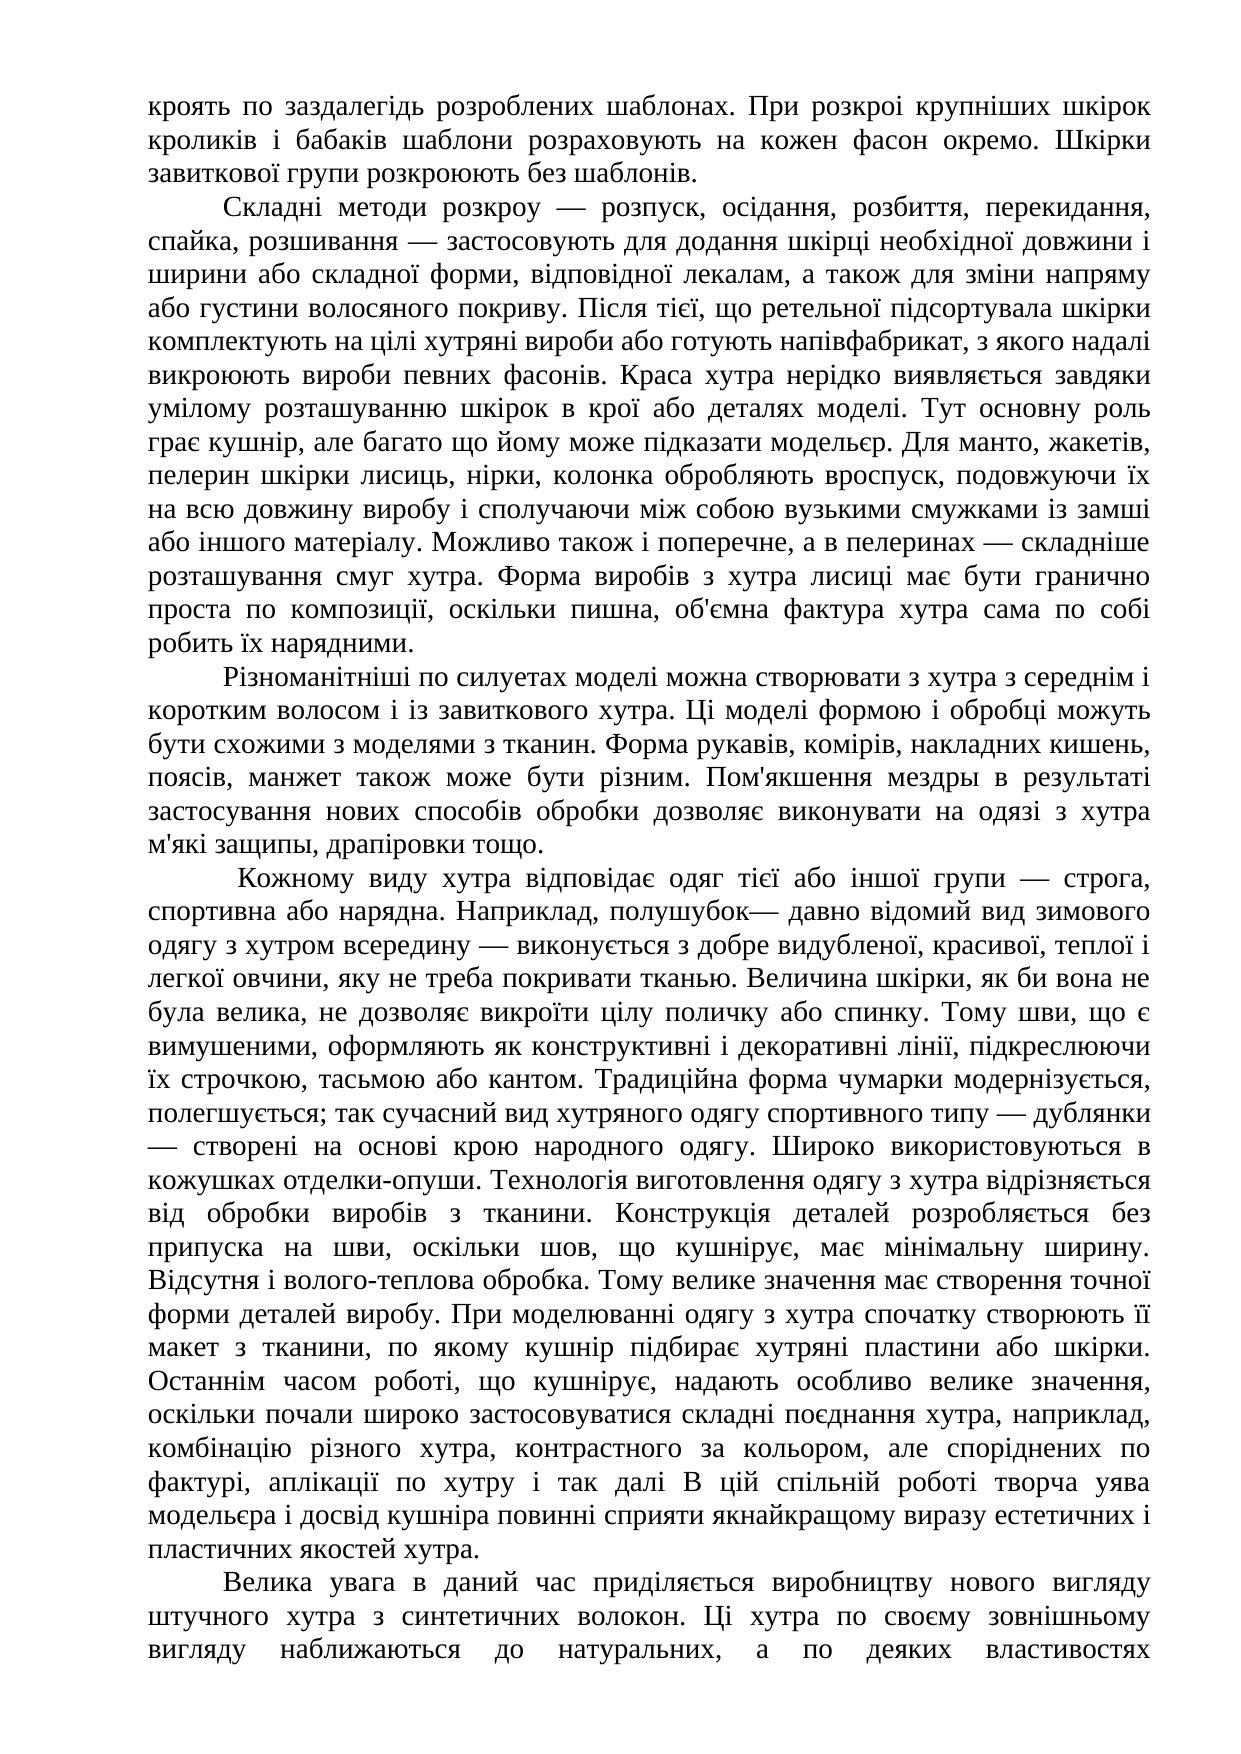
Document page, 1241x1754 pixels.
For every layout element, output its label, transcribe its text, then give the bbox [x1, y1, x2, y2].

text Різноманітніші по силуетах моделі можна створювати з хутра з середнім і коротким волосом і із завиткового хутра. Ці моделі формою і обробці можуть бути схожими з моделями з тканин. Форма рукавів, комірів, накладних кишень, поясів, манжет також може бути різним. Пом'якшення мездры в результаті застосування нових способів обробки дозволяє виконувати на одязі з хутра м'які защипы, драпіровки тощо. [148, 659, 1152, 860]
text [148, 1564, 1152, 1665]
text Кожному виду хутра відповідає одяг тієї або іншої групи — строга, спортивна або нарядна. Наприклад, полушубок— давно відомий вид зимового одягу з хутром всередину — виконується з добре видубленої, красивої, теплої і легкої овчини, яку не треба покривати тканью. Величина шкірки, як би вона не була велика, не дозволяє викроїти цілу поличку або спинку. Тому шви, що є вимушеними, оформляють як конструктивні і декоративні лінії, підкреслюючи їх строчкою, тасьмою або кантом. Традиційна форма чумарки модернізується, полегшується; так сучасний вид хутряного одягу спортивного типу — дублянки — створені на основі крою народного одягу. Широко використовуються в кожушках отделки-опуши. Технологія виготовлення одягу з хутра відрізняється від обробки виробів з тканини. Конструкція деталей розробляється без припуска на шви, оскільки шов, що кушнірує, має мінімальну ширину. Відсутня і волого-теплова обробка. Тому велике значення має створення точної форми деталей виробу. При моделюванні одягу з хутра спочатку створюють її макет з тканини, по якому кушнір підбирає хутряні пластини або шкірки. Останнім часом роботі, що кушнірує, надають особливо велике значення, оскільки почали широко застосовуватися складні поєднання хутра, наприклад, комбінацію різного хутра, контрастного за кольором, але споріднених по фактурі, аплікації по хутру і так далі В цій спільній роботі творча уява модельєра і досвід кушніра повинні сприяти якнайкращому виразу естетичних і пластичних якостей хутра. [148, 860, 1152, 1564]
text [148, 88, 1152, 189]
text Складні методи розкроу — розпуск, осідання, розбиття, перекидання, спайка, розшивання — застосовують для додання шкірці необхідної довжини і ширини або складної форми, відповідної лекалам, а також для зміни напряму або густини волосяного покриву. Після тієї, що ретельної підсортувала шкірки комплектують на цілі хутряні вироби або готують напівфабрикат, з якого надалі викроюють вироби певних фасонів. Краса хутра нерідко виявляється завдяки умілому розташуванню шкірок в крої або деталях моделі. Тут основну роль грає кушнір, але багато що йому може підказати модельєр. Для манто, жакетів, пелерин шкірки лисиць, нірки, колонка обробляють вроспуск, подовжуючи їх на всю довжину виробу і сполучаючи між собою вузькими смужками із замші або іншого матеріалу. Можливо також і поперечне, а в пелеринах — складніше розташування смуг хутра. Форма виробів з хутра лисиці має бути гранично проста по композиції, оскільки пишна, об'ємна фактура хутра сама по собі робить їх нарядними. [148, 189, 1152, 659]
